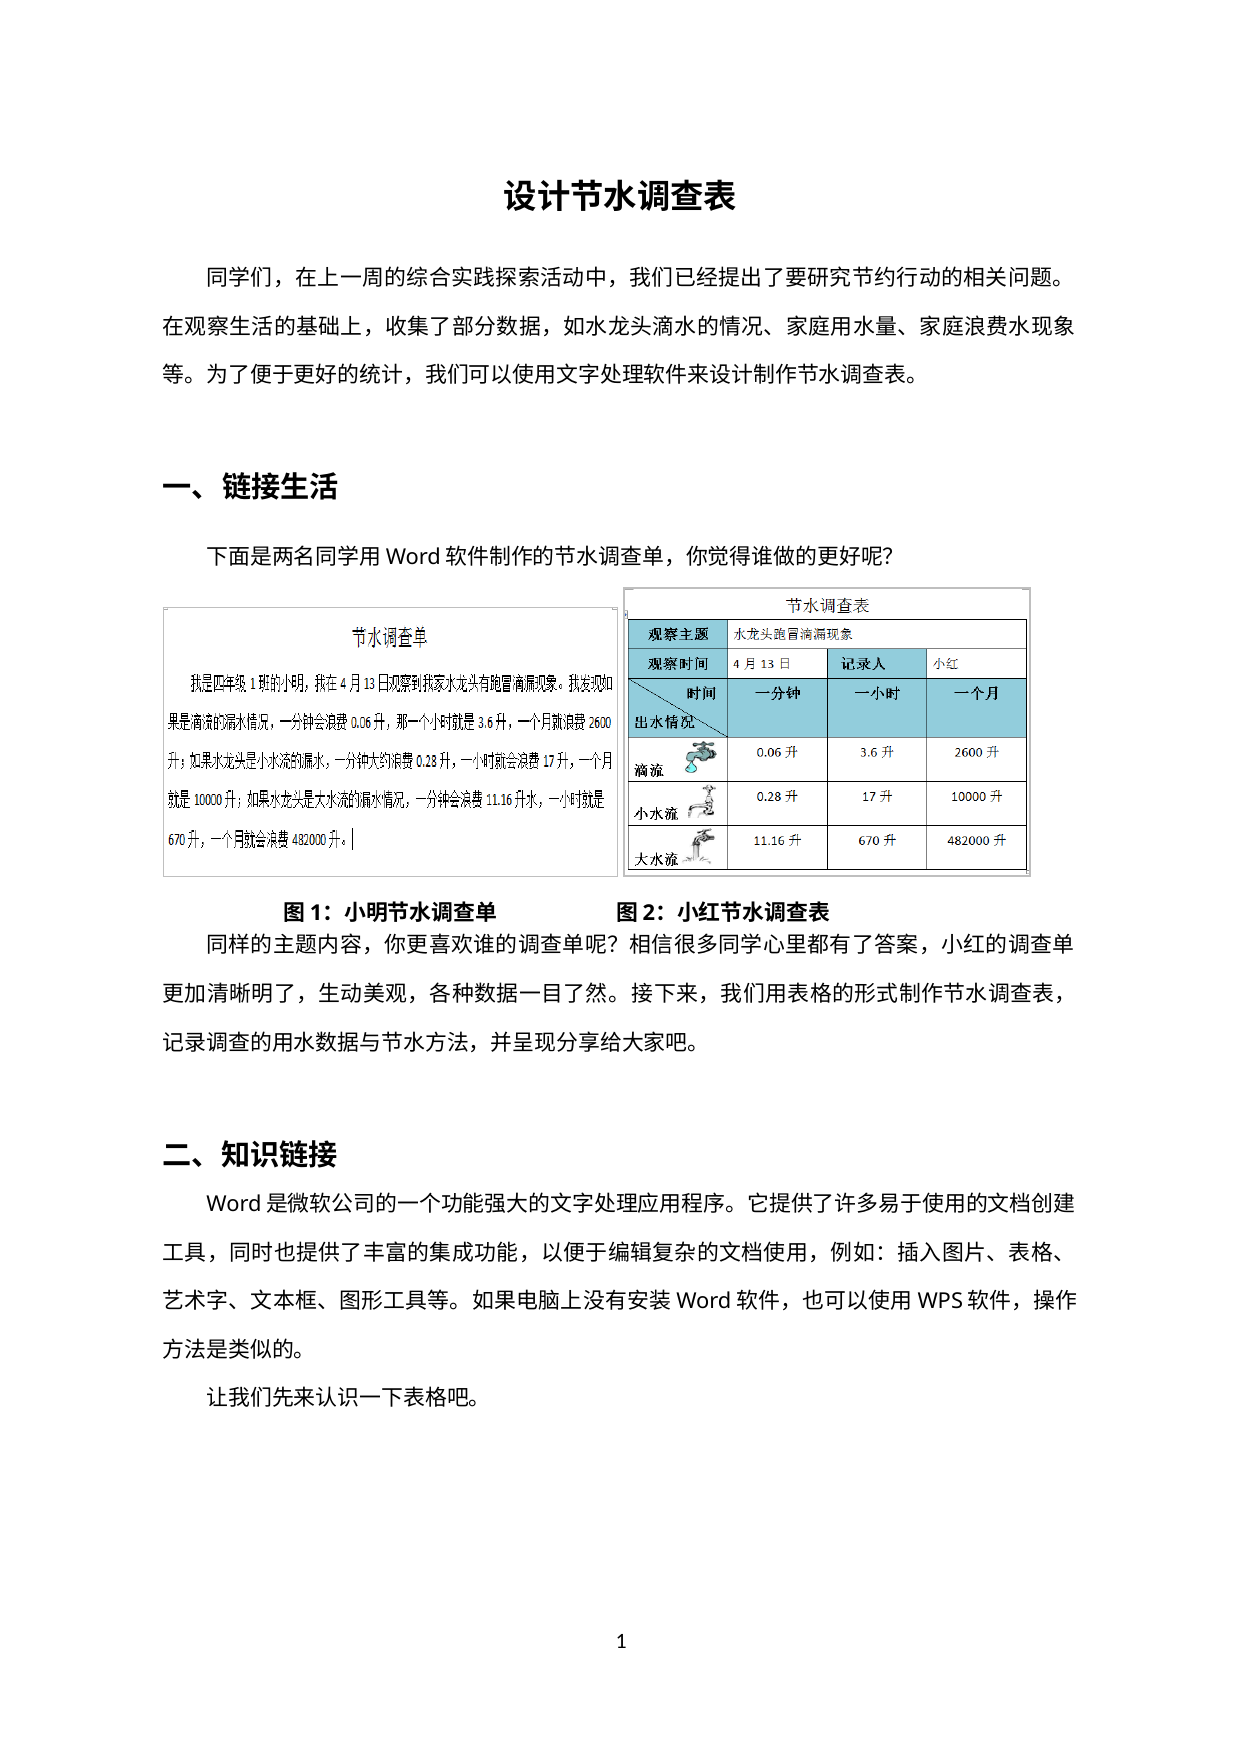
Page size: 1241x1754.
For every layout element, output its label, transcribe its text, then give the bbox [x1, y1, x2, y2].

picture [164, 608, 617, 876]
picture [625, 589, 1029, 875]
text 下面是两名同学用Word软件制作的节水调查单，你觉得谁做的更好呢？ [162, 539, 1078, 571]
text 同学们，在上一周的综合实践探索活动中，我们已经提出了要研究节约行动的相关问题。在观察生活的基础上，收集了部分数据，如水龙头滴水的情况、家庭用水量、家庭浪费水现象等。为了便于更好的统计，我们可以使用文字处理软件来设计制作节水调查表。 [162, 259, 1078, 389]
text Word是微软公司的一个功能强大的文字处理应用程序。它提供了许多易于使用的文档创建工具，同时也提供了丰富的集成功能，以便于编辑复杂的文档使用，例如：插入图片、表格、艺术字、文本框、图形工具等。如果电脑上没有安装Word软件，也可以使用WPS软件，操作方法是类似的。 [162, 1185, 1078, 1364]
list 链接生活 [162, 453, 1078, 518]
text 设计节水调查表 [162, 162, 1078, 227]
text 让我们先来认识一下表格吧。 [162, 1380, 1078, 1412]
text 图1：小明节水调查单 图2：小红节水调查表 [162, 894, 1078, 927]
text 二、知识链接 [162, 1120, 1078, 1185]
text 同样的主题内容，你更喜欢谁的调查单呢？相信很多同学心里都有了答案，小红的调查单更加清晰明了，生动美观，各种数据一目了然。接下来，我们用表格的形式制作节水调查表，记录调查的用水数据与节水方法，并呈现分享给大家吧。 [162, 927, 1078, 1057]
